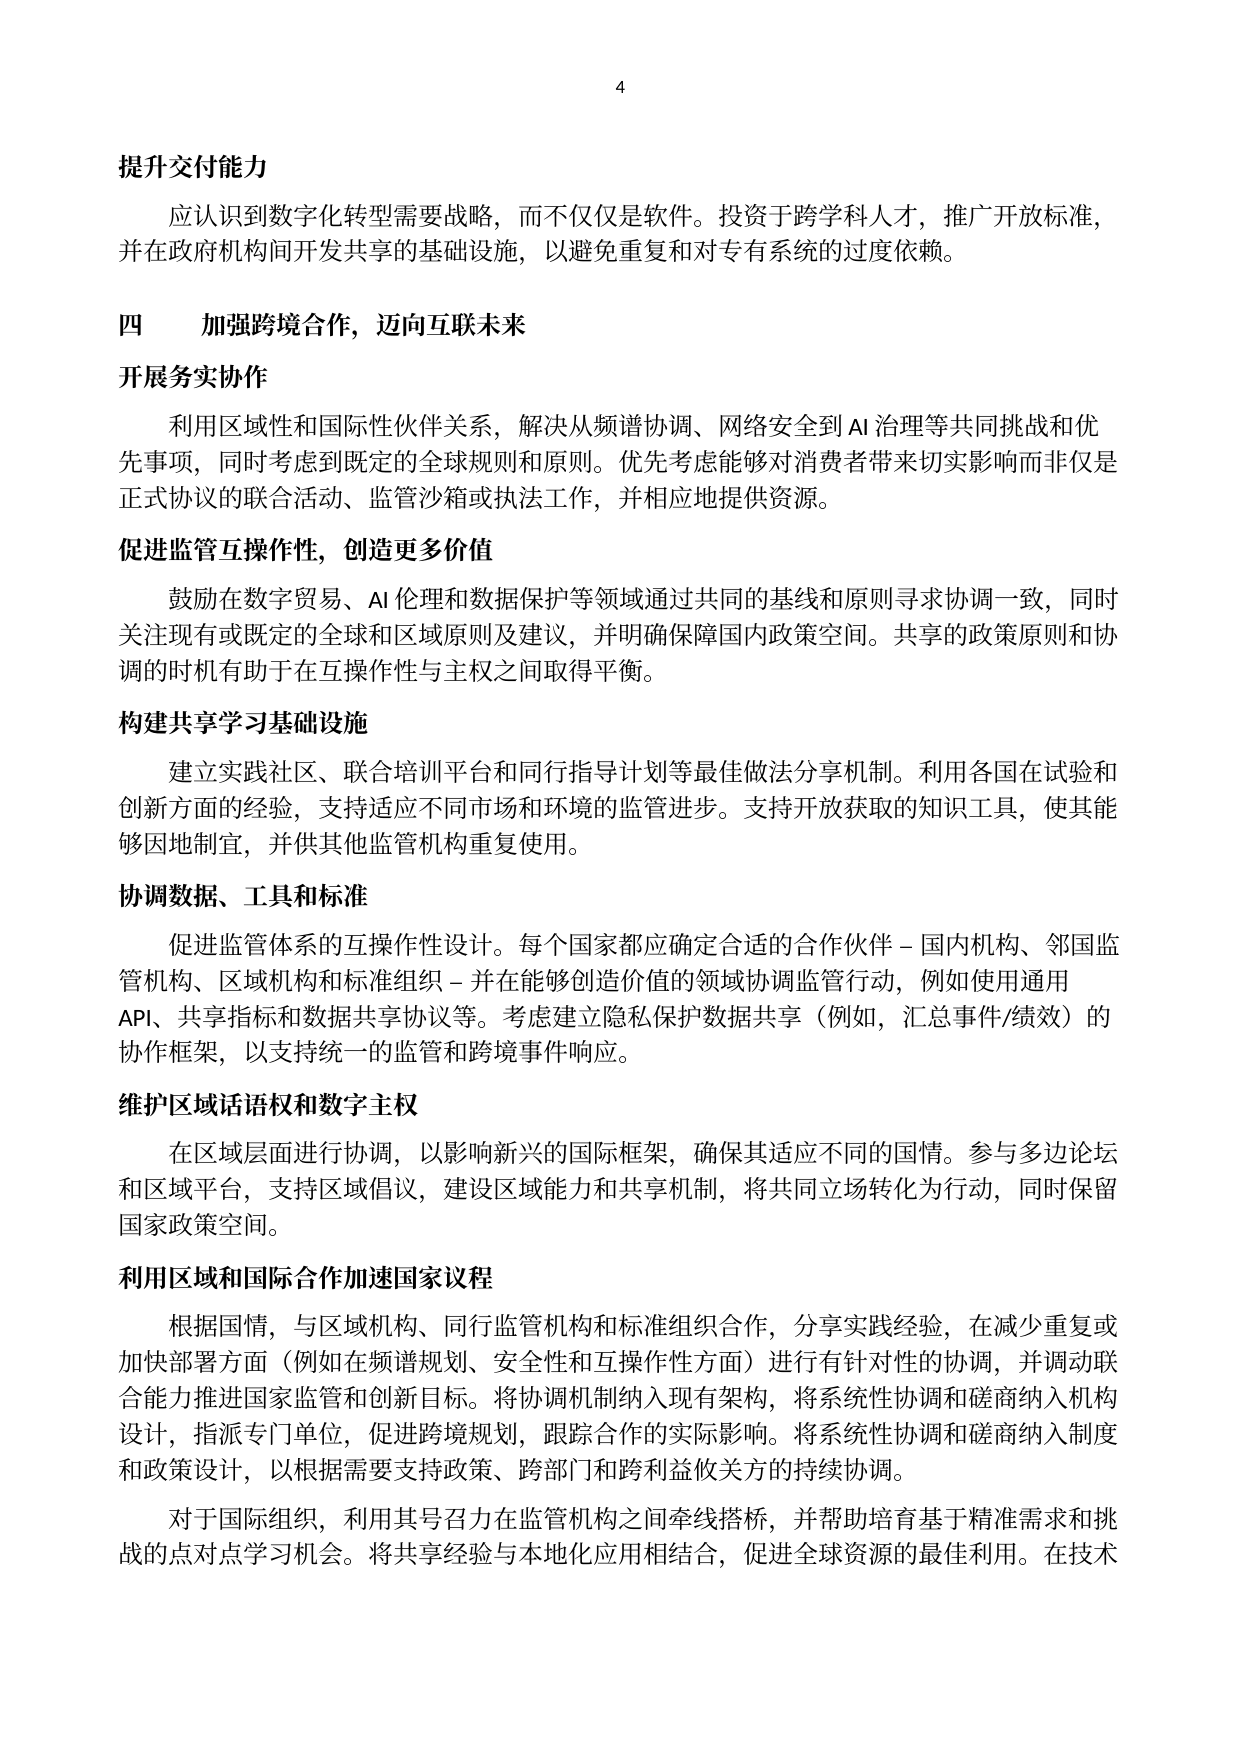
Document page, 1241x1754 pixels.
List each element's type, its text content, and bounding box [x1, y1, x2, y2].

subtitle 开展务实协作 [118, 358, 1122, 394]
text 建立实践社区、联合培训平台和同行指导计划等最佳做法分享机制。利用各国在试验和创新方面的经验，支持适应不同市场和环境的监管进步。支持开放获取的知识工具，使其能够因地制宜，并供其他监管机构重复使用。 [118, 752, 1122, 860]
text 鼓励在数字贸易、AI伦理和数据保护等领域通过共同的基线和原则寻求协调一致，同时关注现有或既定的全球和区域原则及建议，并明确保障国内政策空间。共享的政策原则和协调的时机有助于在互操作性与主权之间取得平衡。 [118, 579, 1122, 687]
subtitle 四 加强跨境合作，迈向互联未来 [118, 306, 1122, 341]
subtitle 构建共享学习基础设施 [118, 704, 1122, 740]
subtitle 利用区域和国际合作加速国家议程 [118, 1259, 1122, 1294]
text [118, 1499, 1122, 1571]
text 在区域层面进行协调，以影响新兴的国际框架，确保其适应不同的国情。参与多边论坛和区域平台，支持区域倡议，建设区域能力和共享机制，将共同立场转化为行动，同时保留国家政策空间。 [118, 1134, 1122, 1242]
text 利用区域性和国际性伙伴关系，解决从频谱协调、网络安全到AI治理等共同挑战和优先事项，同时考虑到既定的全球规则和原则。优先考虑能够对消费者带来切实影响而非仅是正式协议的联合活动、监管沙箱或执法工作，并相应地提供资源。 [118, 407, 1122, 514]
text 促进监管体系的互操作性设计。每个国家都应确定合适的合作伙伴 – 国内机构、邻国监管机构、区域机构和标准组织 – 并在能够创造价值的领域协调监管行动，例如使用通用API、共享指标和数据共享协议等。考虑建立隐私保护数据共享（例如，汇总事件/绩效）的协作框架，以支持统一的监管和跨境事件响应。 [118, 925, 1122, 1069]
subtitle 促进监管互操作性，创造更多价值 [118, 531, 1122, 567]
subtitle 协调数据、工具和标准 [118, 877, 1122, 913]
subtitle 提升交付能力 [118, 148, 1122, 184]
text 应认识到数字化转型需要战略，而不仅仅是软件。投资于跨学科人才，推广开放标准，并在政府机构间开发共享的基础设施，以避免重复和对专有系统的过度依赖。 [118, 196, 1122, 268]
subtitle 维护区域话语权和数字主权 [118, 1086, 1122, 1122]
text 根据国情，与区域机构、同行监管机构和标准组织合作，分享实践经验，在减少重复或加快部署方面（例如在频谱规划、安全性和互操作性方面）进行有针对性的协调，并调动联合能力推进国家监管和创新目标。将协调机制纳入现有架构，将系统性协调和磋商纳入机构设计，指派专门单位，促进跨境规划，跟踪合作的实际影响。将系统性协调和磋商纳入制度和政策设计，以根据需要支持政策、跨部门和跨利益攸关方的持续协调。 [118, 1307, 1122, 1487]
